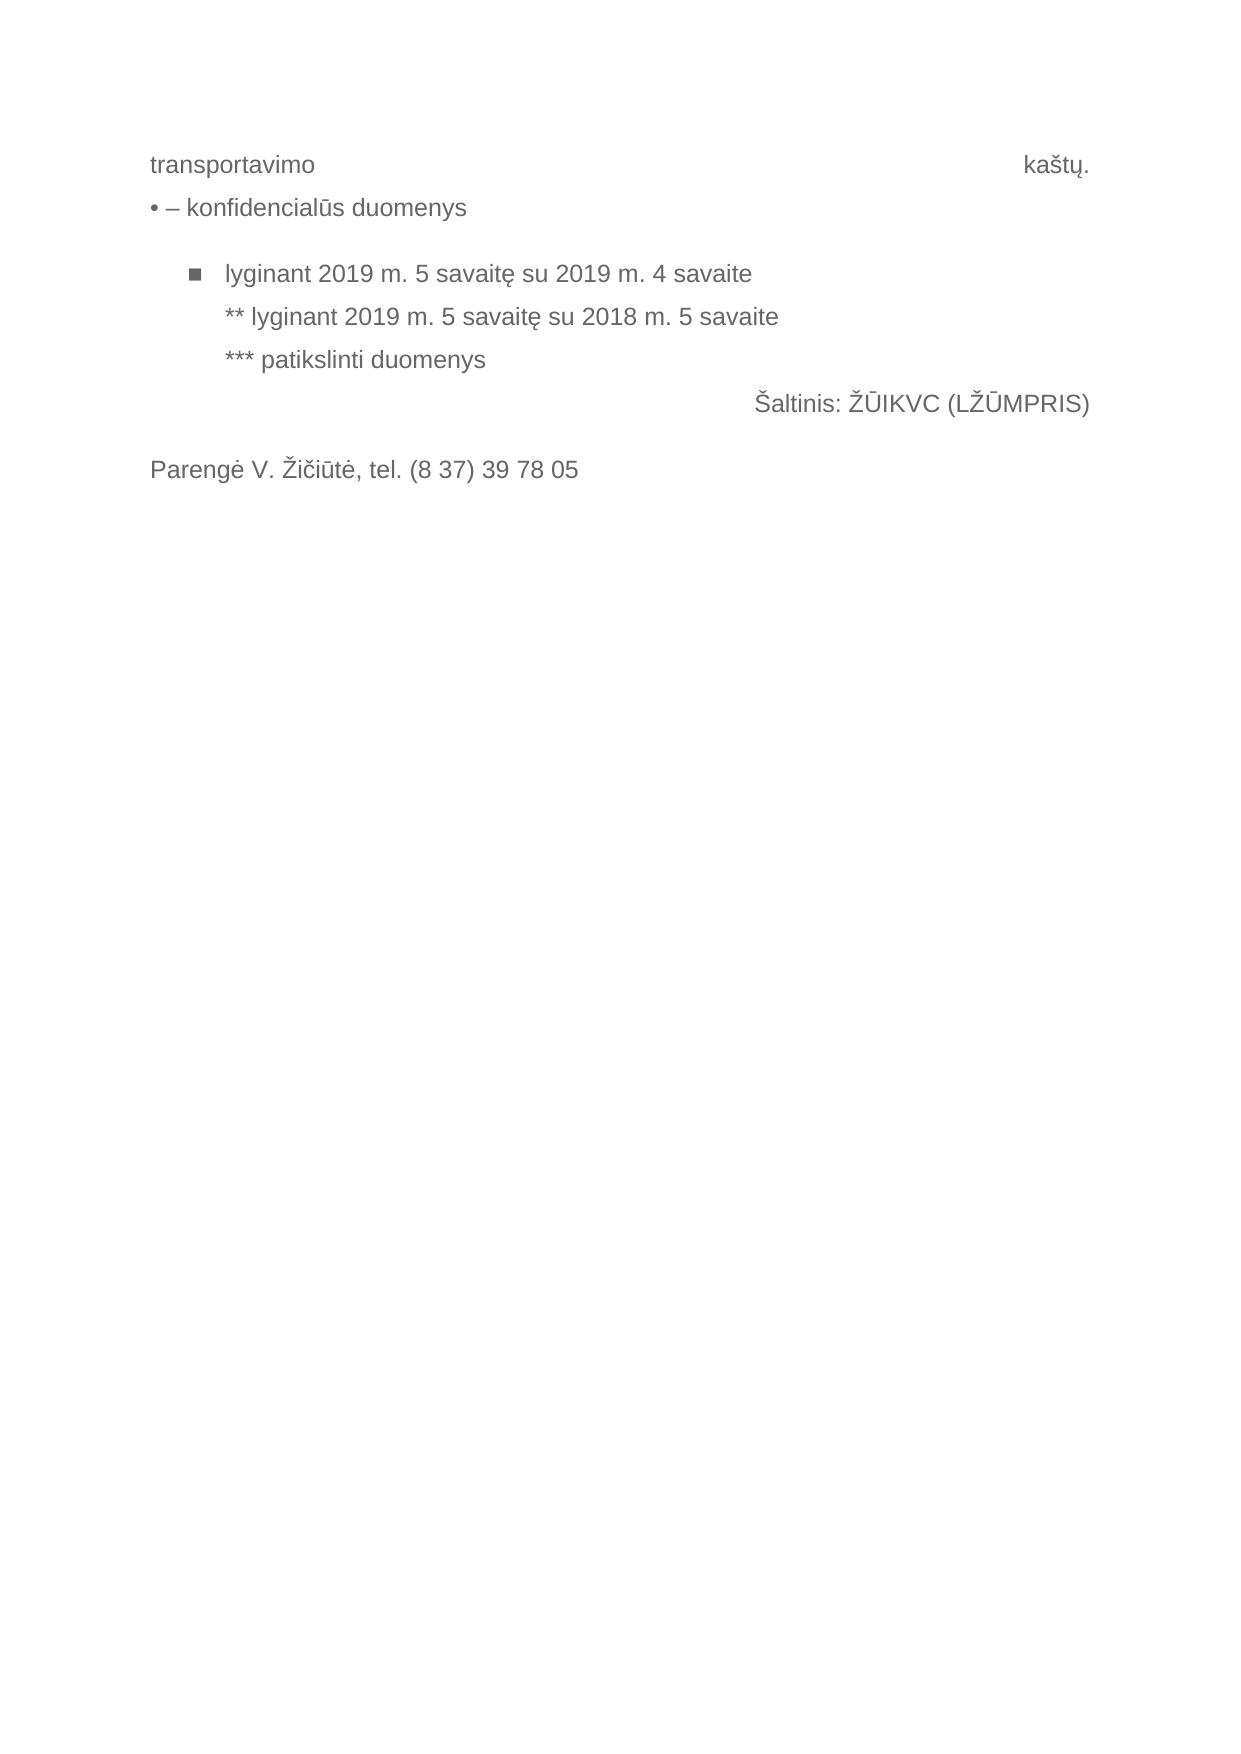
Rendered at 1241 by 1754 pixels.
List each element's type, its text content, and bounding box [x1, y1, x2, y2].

list lyginant 2019 m. 5 savaitę su 2019 m. 4 savaite ** lyginant 2019 m. 5 savaitę su 2018 m. 5 savaite *** patikslinti duomenys [187, 259, 1090, 374]
text Parengė V. Žičiūtė, tel. (8 37) 39 78 05 [150, 454, 1090, 483]
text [150, 150, 1090, 222]
text Šaltinis: ŽŪIKVC (LŽŪMPRIS) [150, 388, 1090, 417]
